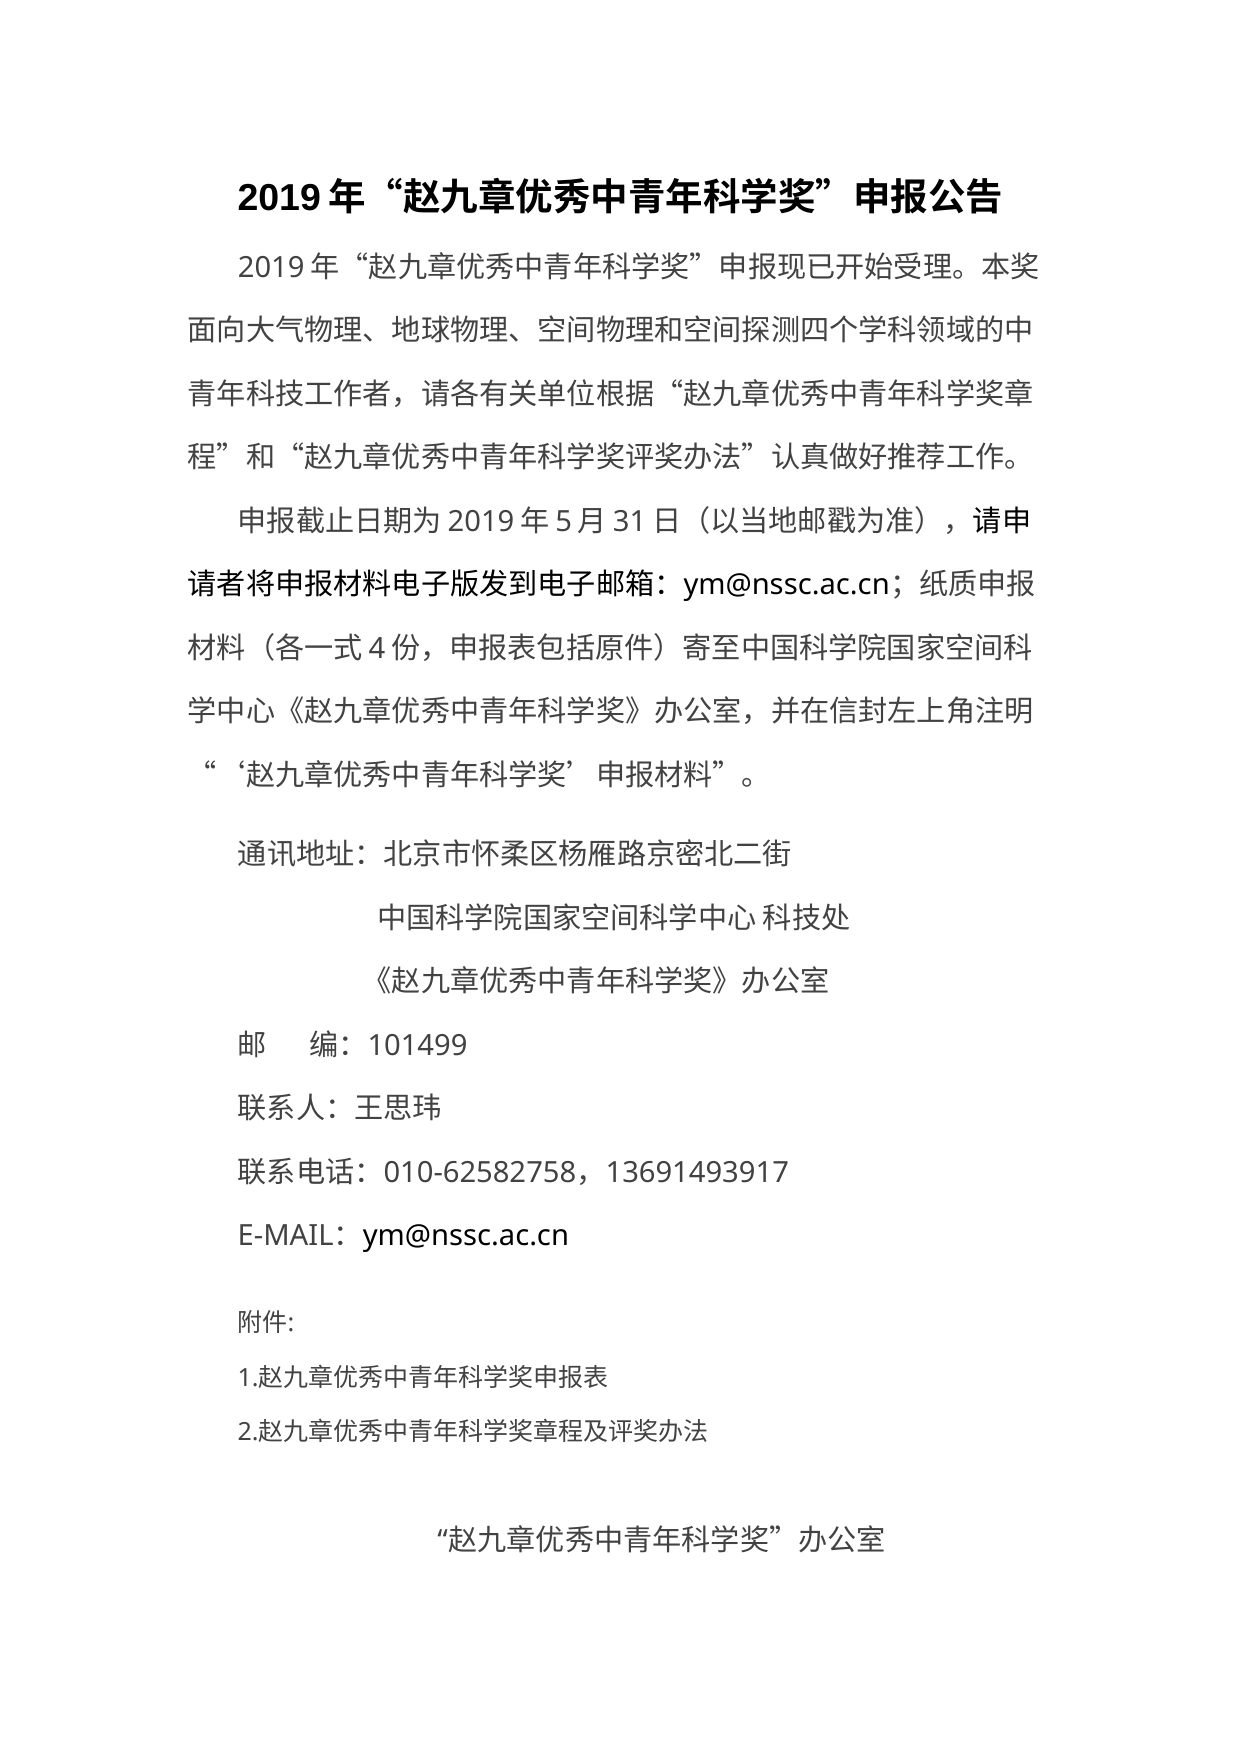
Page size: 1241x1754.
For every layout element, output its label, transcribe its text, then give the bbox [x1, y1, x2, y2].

text 申报截止日期为2019年5月31日（以当地邮戳为准），请申请者将申报材料电子版发到电子邮箱：ym@nssc.ac.cn；纸质申报材料（各一式4份，申报表包括原件）寄至中国科学院国家空间科学中心《赵九章优秀中青年科学奖》办公室，并在信封左上角注明“‘赵九章优秀中青年科学奖’申报材料”。 [187, 497, 1053, 793]
text E-MAIL：ym@nssc.ac.cn [187, 1212, 1053, 1254]
text 邮 编：101499 [187, 1021, 1053, 1063]
text 联系电话：010-62582758，13691493917 [187, 1148, 1053, 1191]
text 中国科学院国家空间科学中心 科技处 [187, 894, 1053, 937]
text 2019年“赵九章优秀中青年科学奖”申报公告 [187, 162, 1053, 227]
text 通讯地址：北京市怀柔区杨雁路京密北二街 [187, 831, 1053, 873]
text 2.赵九章优秀中青年科学奖章程及评奖办法 [187, 1412, 1053, 1448]
text “赵九章优秀中青年科学奖”办公室 [187, 1517, 994, 1559]
text 2019年“赵九章优秀中青年科学奖”申报现已开始受理。本奖面向大气物理、地球物理、空间物理和空间探测四个学科领域的中青年科技工作者，请各有关单位根据“赵九章优秀中青年科学奖章程”和“赵九章优秀中青年科学奖评奖办法”认真做好推荐工作。 [187, 243, 1053, 476]
text 附件: [187, 1303, 1053, 1339]
text 联系人：王思玮 [187, 1085, 1053, 1127]
text 《赵九章优秀中青年科学奖》办公室 [187, 958, 1053, 1000]
text 1.赵九章优秀中青年科学奖申报表 [187, 1357, 1053, 1393]
